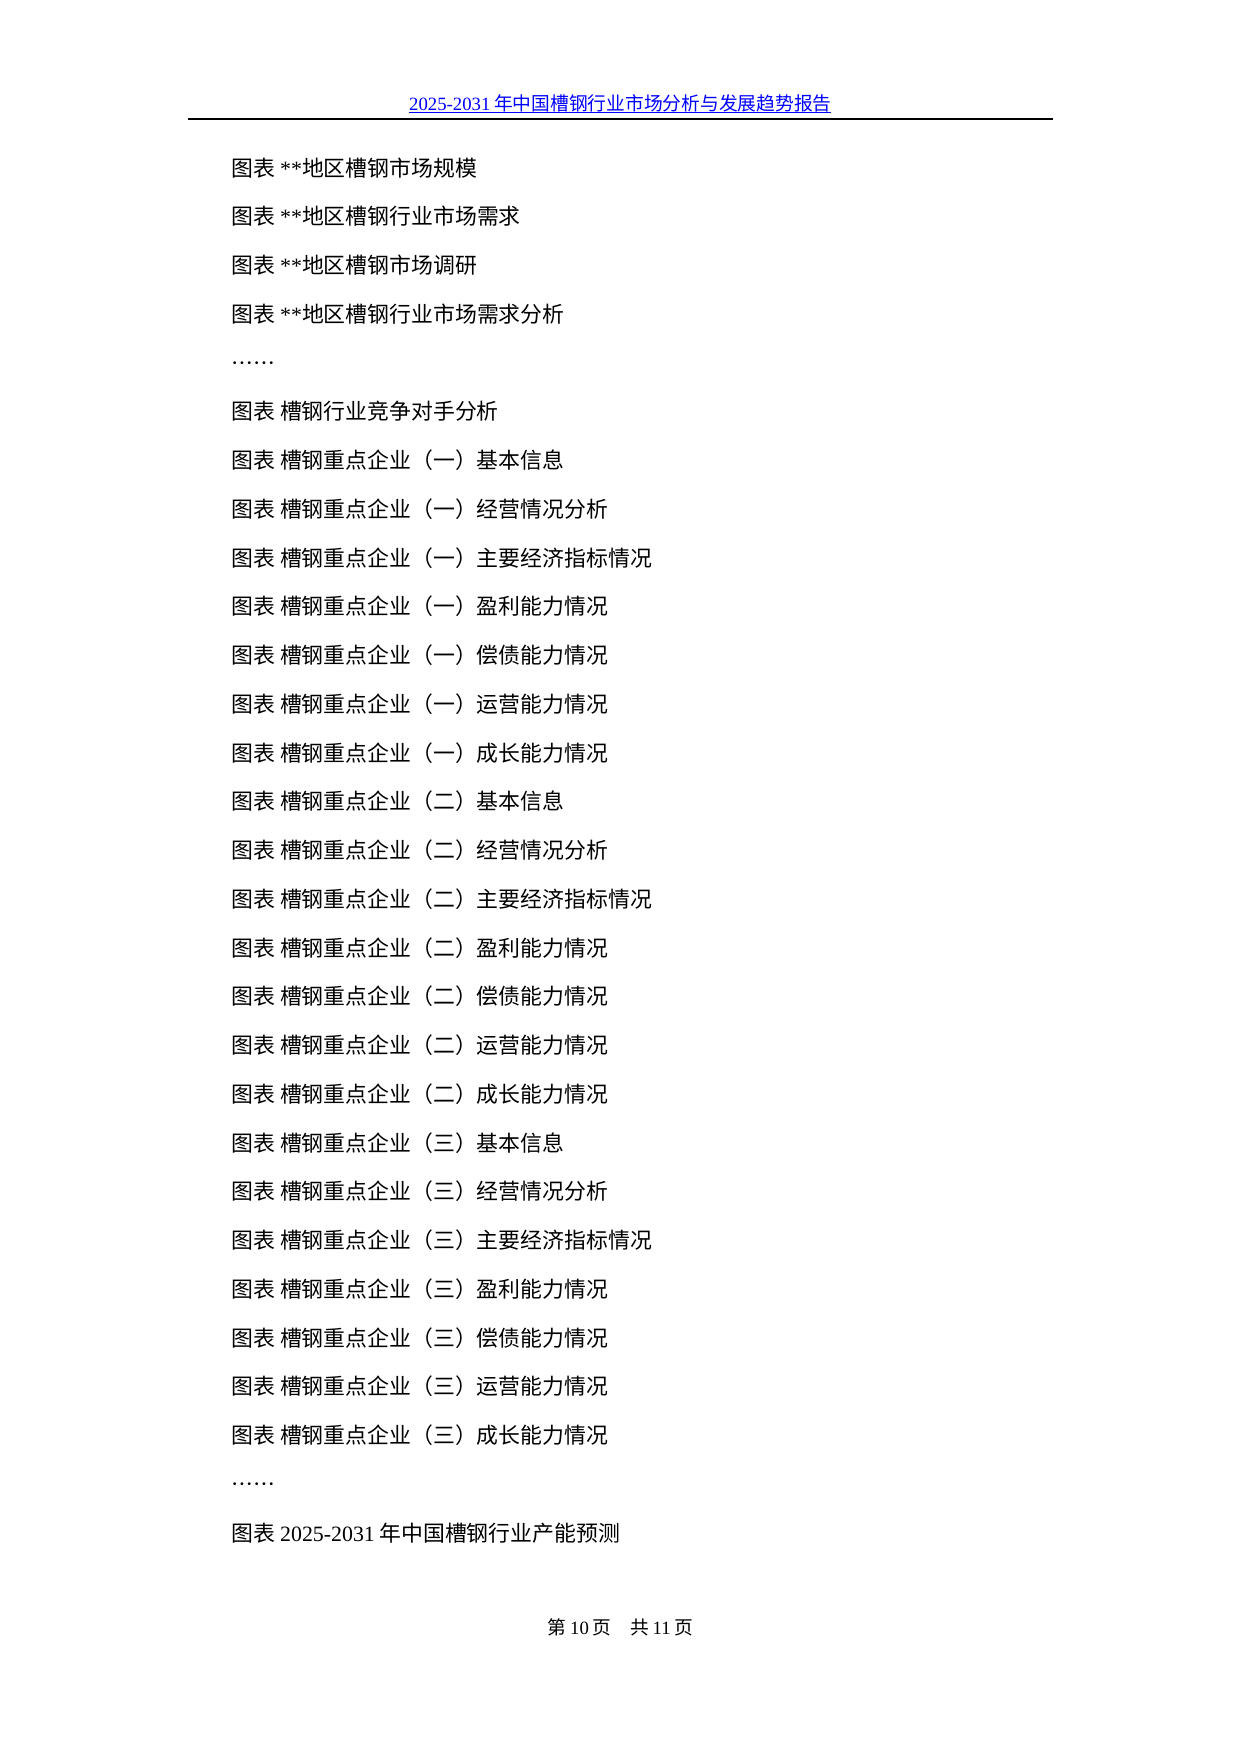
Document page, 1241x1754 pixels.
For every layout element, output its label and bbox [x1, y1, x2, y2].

text [187, 150, 1053, 1548]
